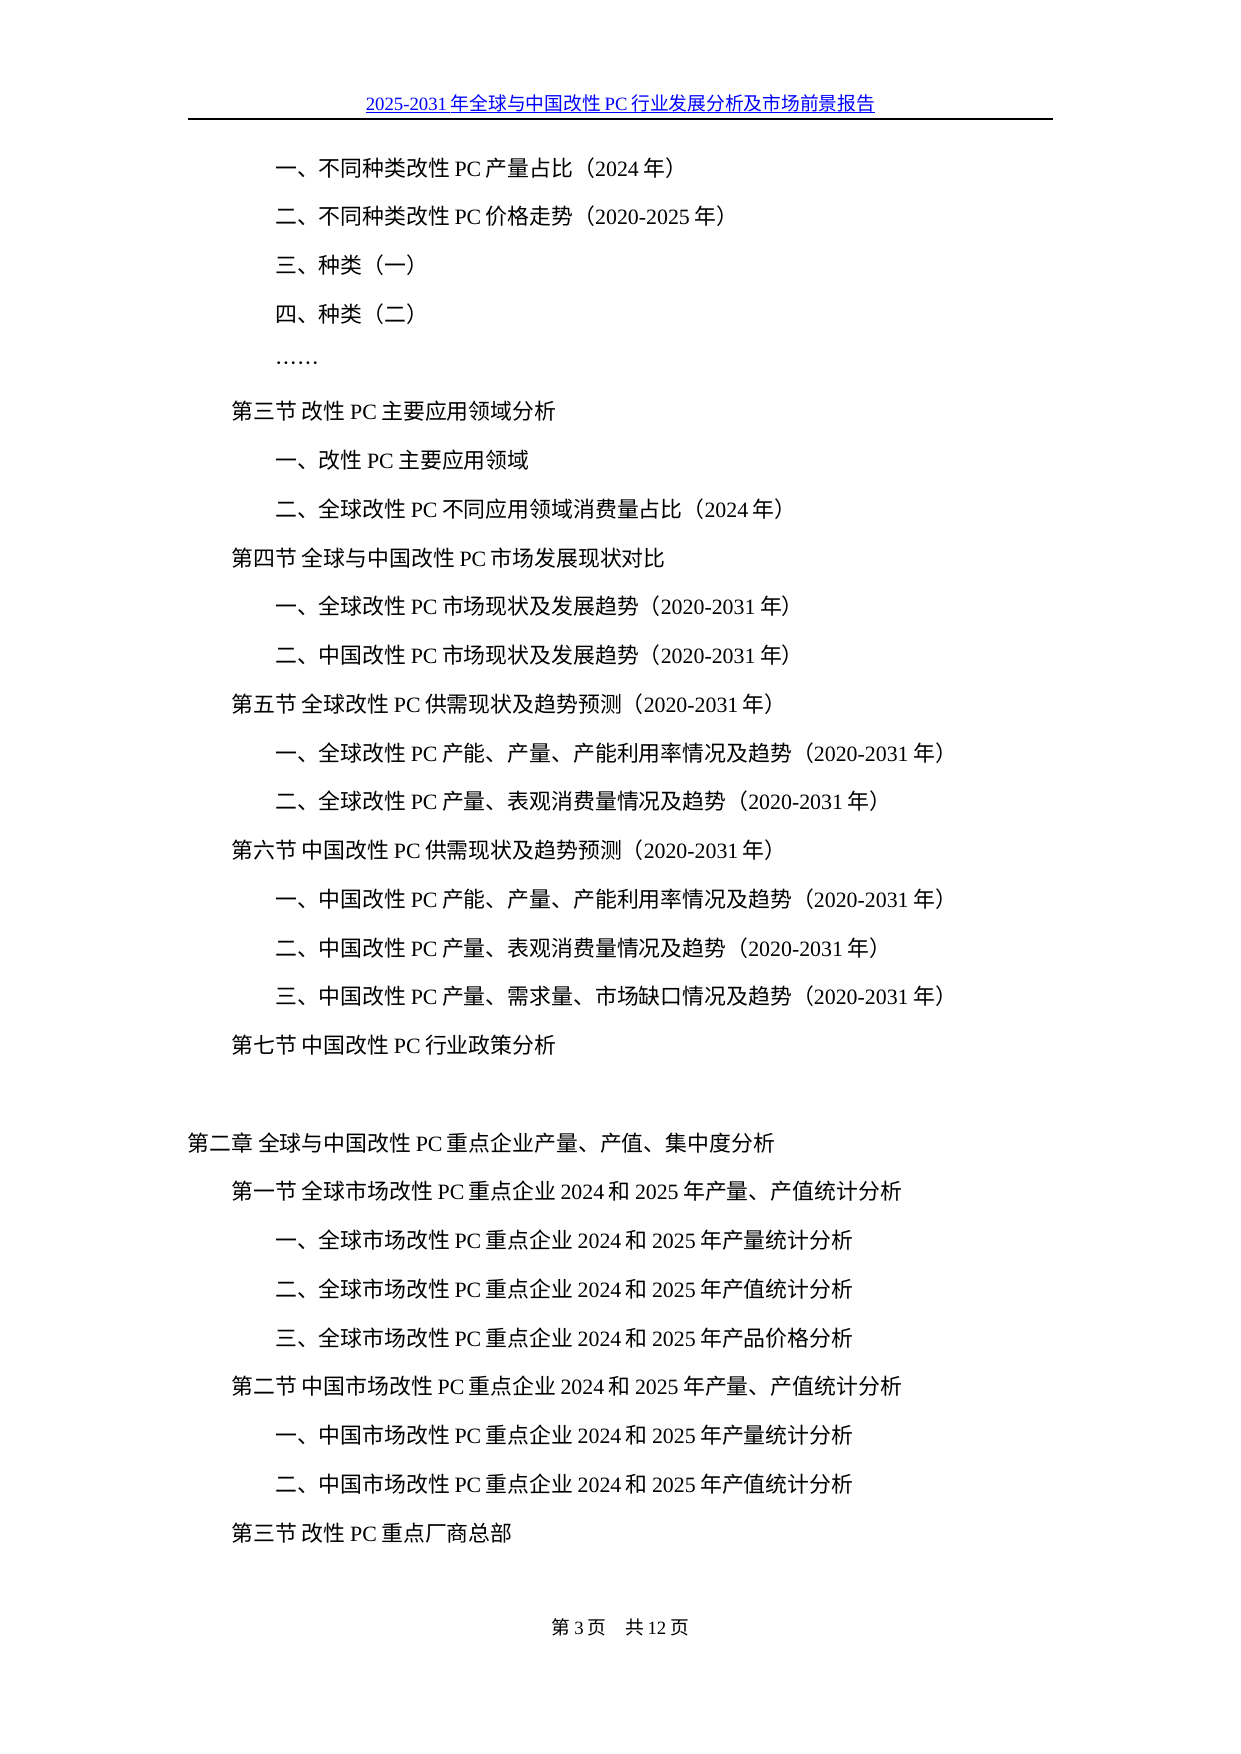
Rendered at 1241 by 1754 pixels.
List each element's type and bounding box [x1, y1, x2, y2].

text [187, 150, 1053, 1548]
